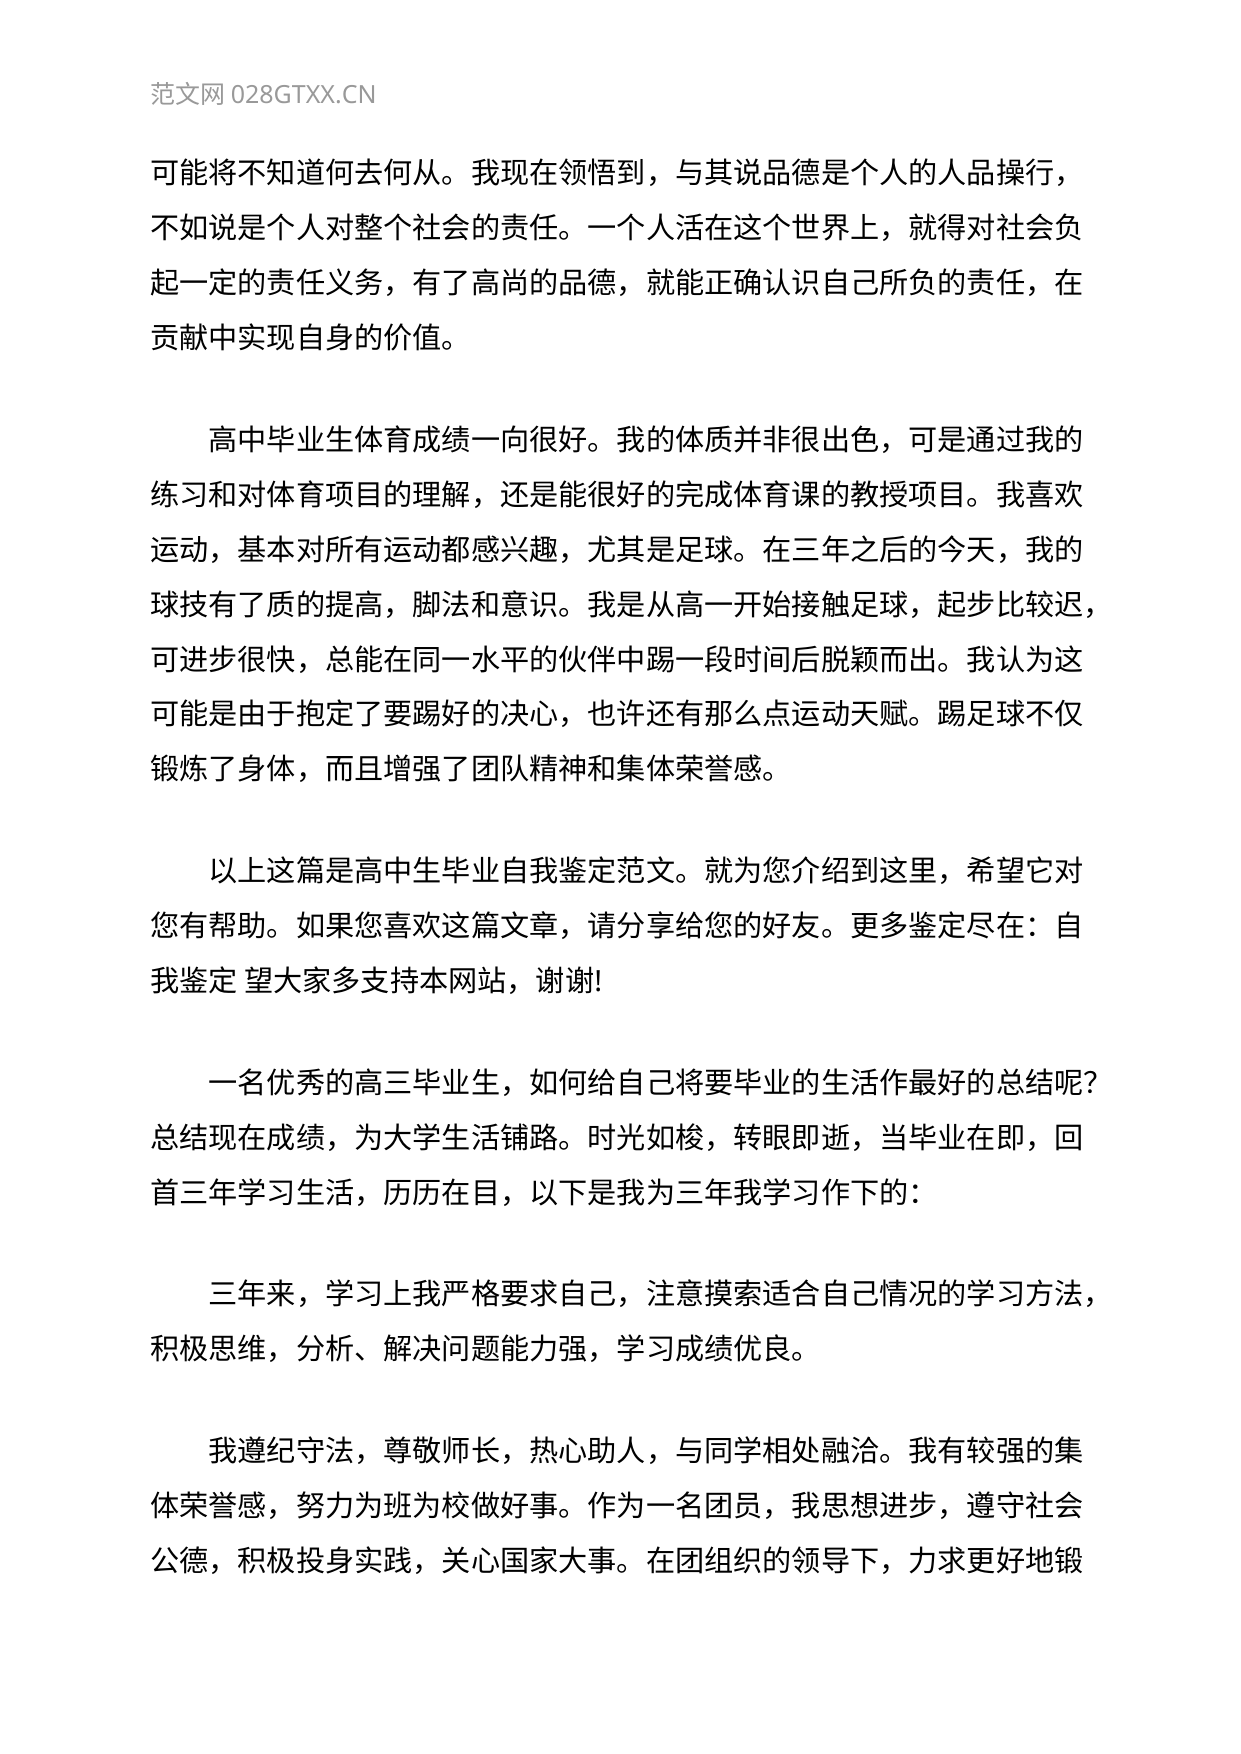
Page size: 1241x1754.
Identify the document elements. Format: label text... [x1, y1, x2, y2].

text 高中毕业生体育成绩一向很好。我的体质并非很出色，可是通过我的练习和对体育项目的理解，还是能很好的完成体育课的教授项目。我喜欢运动，基本对所有运动都感兴趣，尤其是足球。在三年之后的今天，我的球技有了质的提高，脚法和意识。我是从高一开始接触足球，起步比较迟，可进步很快，总能在同一水平的伙伴中踢一段时间后脱颖而出。我认为这可能是由于抱定了要踢好的决心，也许还有那么点运动天赋。踢足球不仅锻炼了身体，而且增强了团队精神和集体荣誉感。 [150, 416, 1090, 788]
text 一名优秀的高三毕业生，如何给自己将要毕业的生活作最好的总结呢？总结现在成绩，为大学生活铺路。时光如梭，转眼即逝，当毕业在即，回首三年学习生活，历历在目，以下是我为三年我学习作下的： [150, 1059, 1090, 1211]
text 以上这篇是高中生毕业自我鉴定范文。就为您介绍到这里，希望它对您有帮助。如果您喜欢这篇文章，请分享给您的好友。更多鉴定尽在：自我鉴定 望大家多支持本网站，谢谢! [150, 848, 1090, 1000]
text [150, 1428, 1090, 1580]
text 三年来，学习上我严格要求自己，注意摸索适合自己情况的学习方法，积极思维，分析、解决问题能力强，学习成绩优良。 [150, 1271, 1090, 1368]
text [150, 150, 1090, 357]
